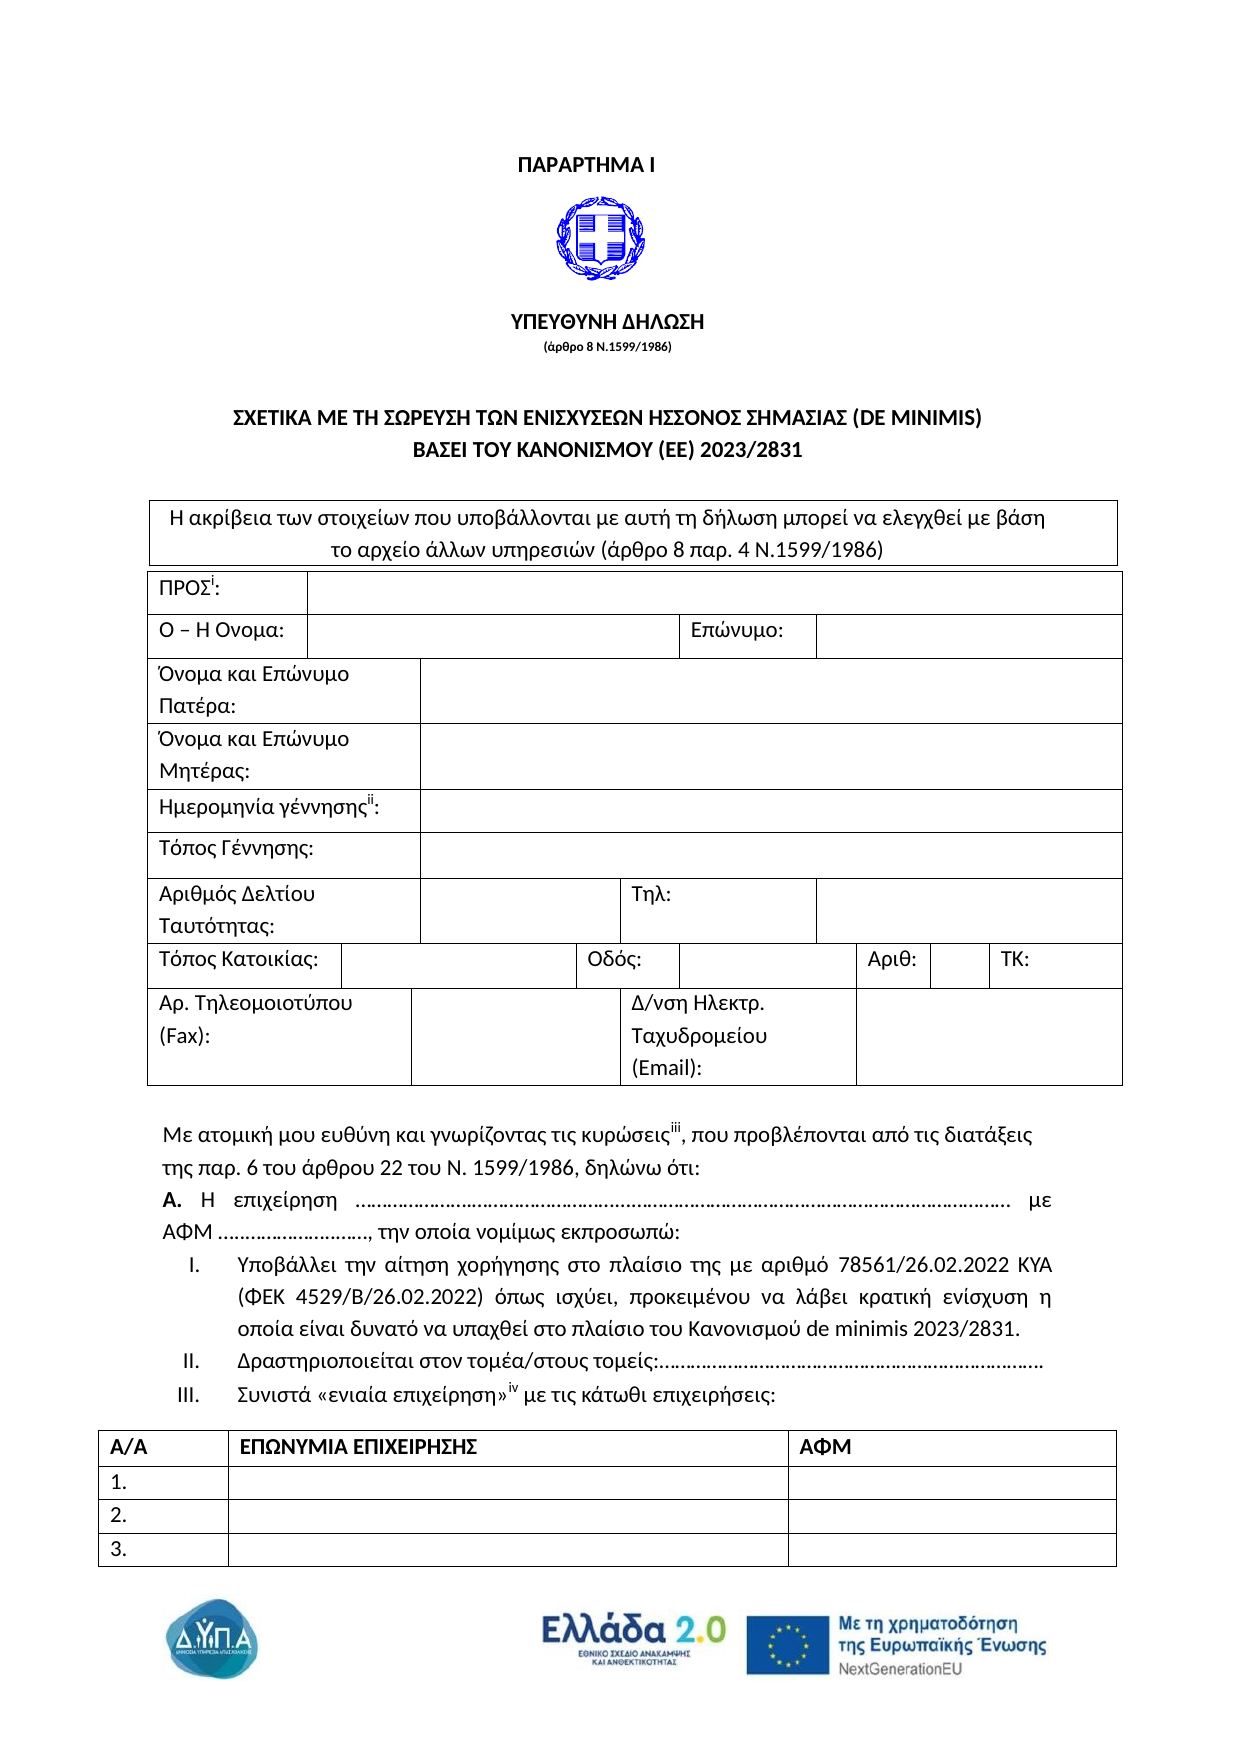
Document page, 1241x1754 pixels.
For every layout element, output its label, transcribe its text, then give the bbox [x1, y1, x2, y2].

table_cell Οδός: [577, 944, 679, 987]
table_header ΑΦΜ [789, 1431, 1116, 1466]
table_cell Ημερομηνία γέννησης: [148, 790, 420, 832]
table_cell Αρ. Τηλεομοιοτύπου (Fax): [148, 989, 411, 1085]
table_cell [229, 1467, 788, 1499]
table_cell [229, 1500, 788, 1533]
table_cell [421, 879, 620, 943]
table_cell [421, 833, 1122, 878]
table_cell 3. [99, 1534, 228, 1566]
subtitle ΠΑΡΑΡΤΗΜΑ Ι [162, 150, 1147, 178]
text ΣΧΕΤΙΚΑ ΜΕ ΤΗ ΣΩΡΕΥΣΗ ΤΩΝ ΕΝΙΣΧΥΣΕΩΝ ΗΣΣΟΝΟΣ ΣΗΜΑΣΙΑΣ (DE MINIMIS) [162, 403, 1053, 431]
text Με ατομική μου ευθύνη και γνωρίζοντας τις κυρώσεις, που προβλέπονται από τις διατάξεις της παρ. 6 του άρθρου 22 του Ν. 1599/1986, δηλώνω ότι: [162, 1118, 1053, 1181]
table_cell Δ/νση Ηλεκτρ. Ταχυδρομείου (Εmail): [621, 989, 856, 1085]
table_cell [229, 1534, 788, 1566]
table_cell [789, 1500, 1116, 1533]
table_cell [412, 989, 620, 1085]
list Υποβάλλει την αίτηση χορήγησης στο πλαίσιο της με αριθμό 78561/26.02.2022 ΚΥΑ (ΦΕΚ 4529/Β/26.02.2022) όπως ισχύει, προκειμένου να λάβει κρατική ενίσχυση η οποία είναι δυνατό να υπαχθεί στο πλαίσιο του Κανονισμού de minimis 2023/2831. [200, 1250, 1053, 1342]
table_cell 2. [99, 1500, 228, 1533]
table_cell [421, 659, 1122, 723]
table_header [308, 572, 1122, 614]
table_header ΠΡΟΣ: [148, 572, 307, 614]
list Δραστηριοποιείται στον τομέα/στους τομείς:………………………………………………………………. [200, 1346, 1053, 1374]
table_cell [789, 1534, 1116, 1566]
table_header ΕΠΩΝΥΜΙΑ ΕΠΙΧΕΙΡΗΣΗΣ [229, 1431, 788, 1466]
table_cell Αριθ: [857, 944, 930, 987]
table_cell Τηλ: [621, 879, 816, 943]
table_header Α/Α [99, 1431, 228, 1466]
picture [162, 1594, 1053, 1681]
text ΥΠΕΥΘΥΝΗ ΔΗΛΩΣΗ [162, 307, 1053, 335]
table_cell [789, 1467, 1116, 1499]
table_cell [817, 879, 1122, 943]
table_cell [857, 989, 1122, 1085]
table_cell [817, 615, 1122, 658]
table_cell [342, 944, 576, 987]
table_cell ΤΚ: [990, 944, 1122, 987]
table_cell Όνομα και Επώνυμο Πατέρα: [148, 659, 420, 723]
table_cell Αριθμός Δελτίου Ταυτότητας: [148, 879, 420, 943]
table_cell Όνομα και Επώνυμο Μητέρας: [148, 724, 420, 789]
table_cell [308, 615, 679, 658]
table_cell [931, 944, 989, 987]
table_cell [680, 944, 856, 987]
list Συνιστά «ενιαία επιχείρηση» με τις κάτωθι επιχειρήσεις: [200, 1378, 1053, 1409]
table_cell [421, 790, 1122, 832]
table_cell Τόπος Κατοικίας: [148, 944, 341, 987]
text Α. Η επιχείρηση ………………….………………………...……………………………………………………………… με ΑΦΜ …..……………..……, την οποία νομίμως εκπροσωπώ: [162, 1185, 1053, 1246]
table_cell [421, 724, 1122, 789]
table_cell Τόπος Γέννησης: [148, 833, 420, 878]
table_cell 1. [99, 1467, 228, 1499]
table_cell Ο – Η Όνομα: [148, 615, 307, 658]
text (άρθρο 8 Ν.1599/1986) [162, 339, 1053, 367]
text Η ακρίβεια των στοιχείων που υποβάλλονται με αυτή τη δήλωση μπορεί να ελεγχθεί με βάση το αρχείο άλλων υπηρεσιών (άρθρο 8 παρ. 4 Ν.1599/1986) [150, 501, 1117, 565]
text ΒΑΣΕΙ ΤΟΥ ΚΑΝΟΝΙΣΜΟΥ (EE) 2023/2831 [162, 436, 1053, 463]
table_cell Επώνυμο: [680, 615, 816, 658]
